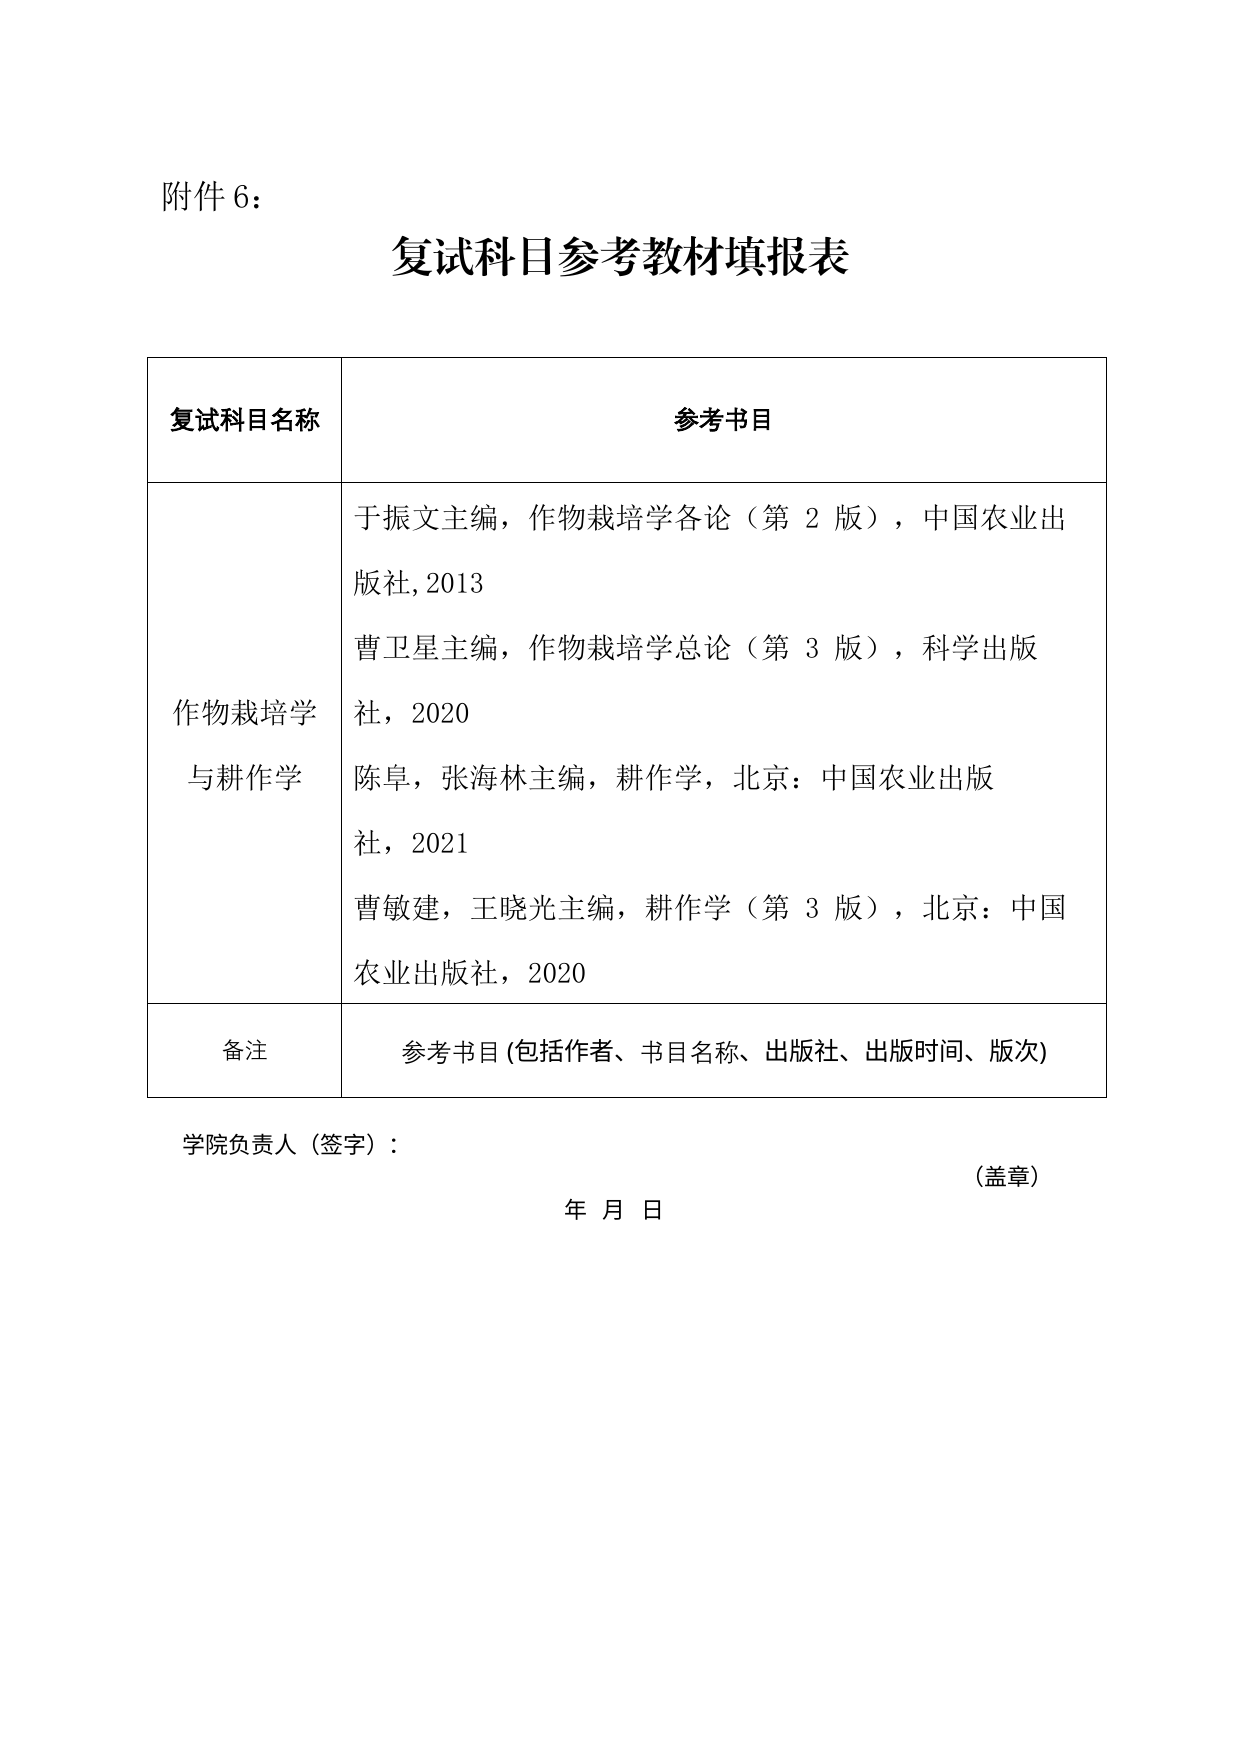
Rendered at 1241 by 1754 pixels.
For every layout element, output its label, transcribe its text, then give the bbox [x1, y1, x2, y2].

text 学院负责人（签字）： [159, 1130, 1081, 1163]
table_header 复试科目名称 [148, 358, 341, 482]
table_header 参考书目 [342, 358, 1106, 482]
table_cell 作物栽培学与耕作学 [148, 483, 341, 1003]
table_cell 备注 [148, 1004, 341, 1097]
text 年 月 日 [159, 1195, 1081, 1228]
text 附件6： [159, 162, 1081, 227]
text 复试科目参考教材填报表 [159, 227, 1081, 292]
table_cell 参考书目 (包括作者、书目名称、出版社、出版时间、版次) [342, 1004, 1106, 1097]
table_cell 于振文主编，作物栽培学各论（第 2 版），中国农业出版社,2013 曹卫星主编，作物栽培学总论（第 3 版），科学出版社，2020 陈阜，张海林主编，耕作学，北京：中国农业出版社，2021 曹敏建，王晓光主编，耕作学（第 3 版），北京：中国农业出版社，2020 [342, 483, 1106, 1003]
text （盖章） [159, 1163, 1081, 1195]
